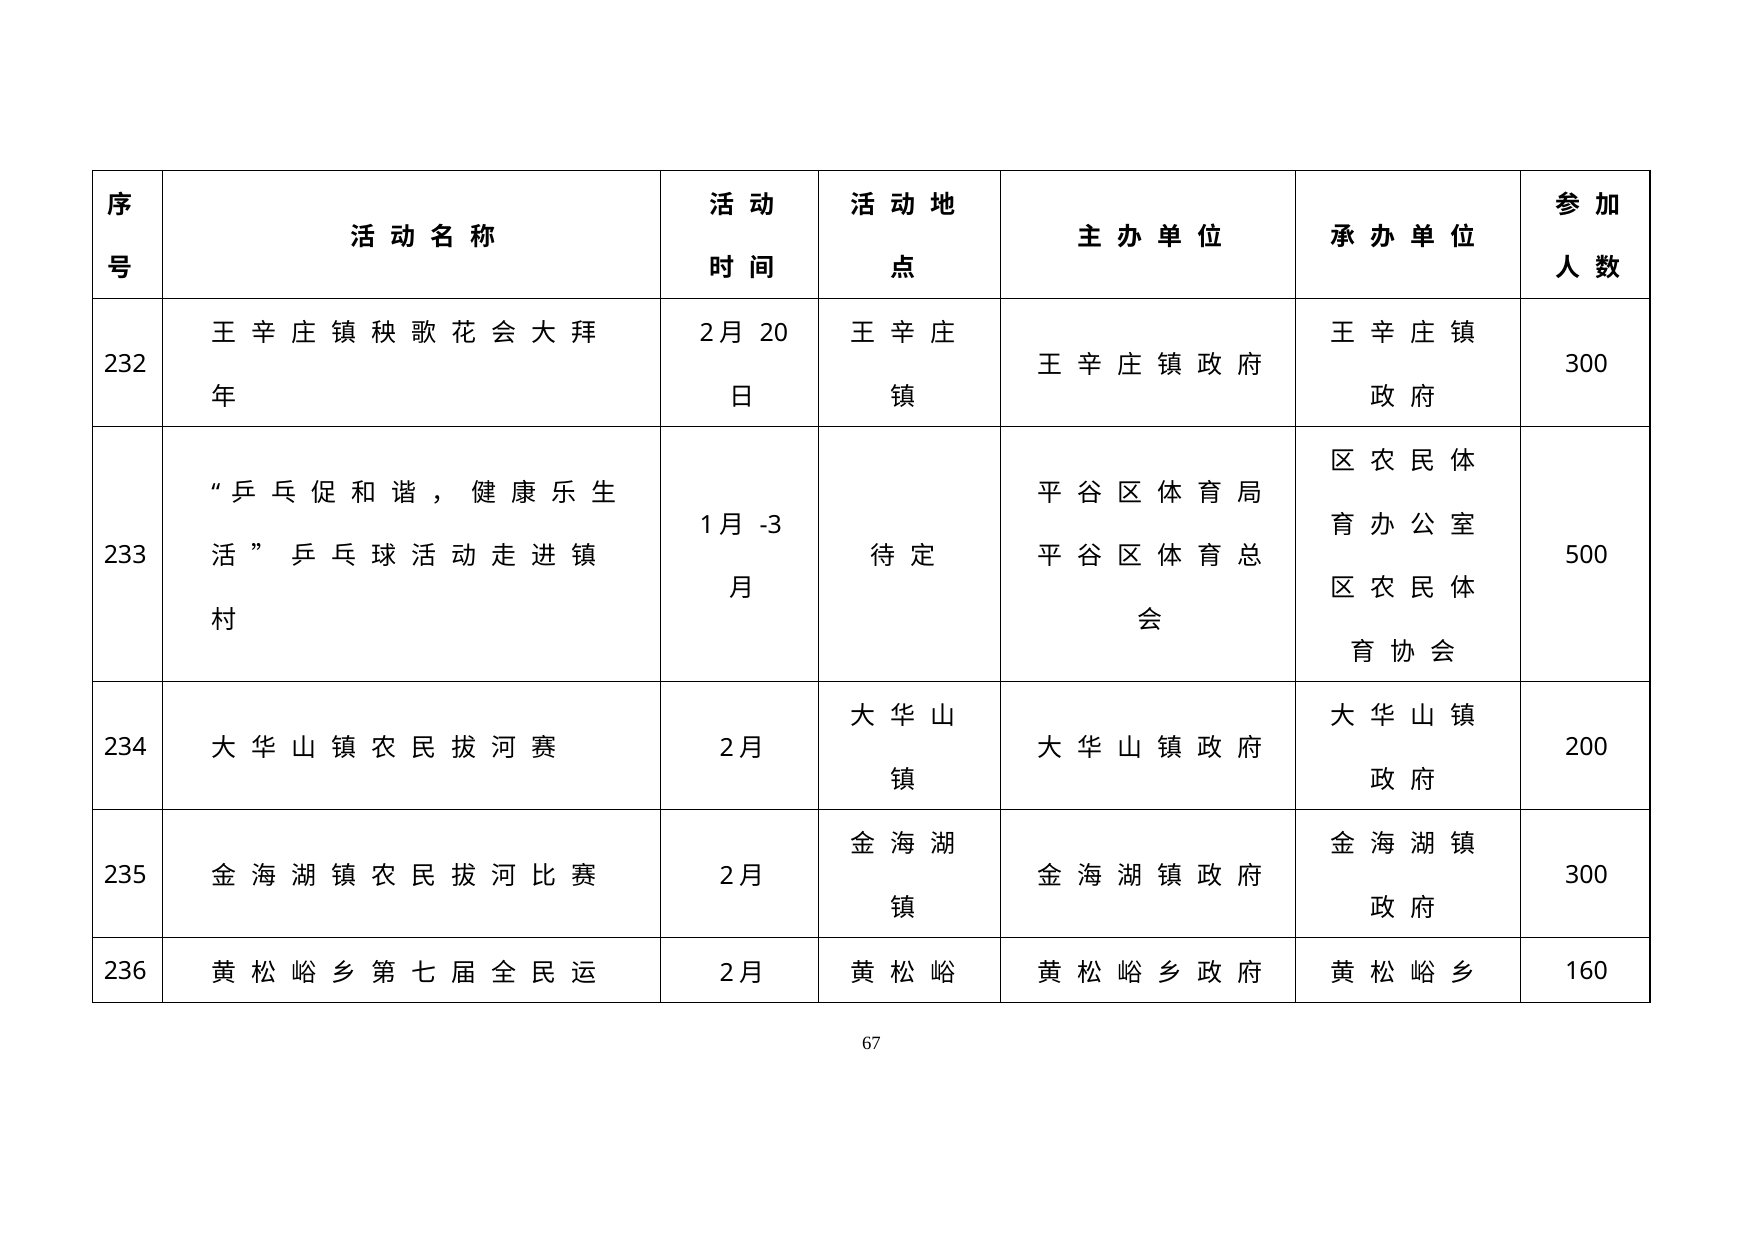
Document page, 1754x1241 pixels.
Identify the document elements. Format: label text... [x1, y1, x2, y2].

table_header 主办单位 [1001, 171, 1295, 298]
table_cell 234 [93, 682, 162, 809]
table_cell 黄松峪乡政府 [1296, 938, 1520, 1002]
table_cell 235 [93, 810, 162, 937]
table_cell 黄松峪乡政府 [1001, 938, 1295, 1002]
table_cell 待定 [819, 427, 1000, 681]
table_header 活动地点 [819, 171, 1000, 298]
table_cell 金海湖镇农民拔河比赛 [163, 810, 660, 937]
table_cell 王辛庄镇政府 [1001, 299, 1295, 426]
table_cell 大华山镇农民拔河赛 [163, 682, 660, 809]
table_cell 平谷区体育局 平谷区体育总会 [1001, 427, 1295, 681]
table_cell 233 [93, 427, 162, 681]
table_cell 大华山镇政府 [1001, 682, 1295, 809]
table_cell 2月 [661, 682, 818, 809]
table_cell 2月20日 [661, 299, 818, 426]
table_cell 300 [1521, 810, 1649, 937]
table_cell 王辛庄镇秧歌花会大拜年 [163, 299, 660, 426]
table_header 活动时间 [661, 171, 818, 298]
table_cell 232 [93, 299, 162, 426]
table_cell 金海湖镇 [819, 810, 1000, 937]
table_cell 2月 [661, 938, 818, 1002]
table_cell 王辛庄镇政府 [1296, 299, 1520, 426]
table_cell 236 [93, 938, 162, 1002]
table_header 活动名称 [163, 171, 660, 298]
table_header 序号 [93, 171, 162, 298]
table_cell 黄松峪乡 [819, 938, 1000, 1002]
table_cell 黄松峪乡第七届全民运动会 [163, 938, 660, 1002]
table_header 承办单位 [1296, 171, 1520, 298]
table_cell 金海湖镇政府 [1296, 810, 1520, 937]
table_header 参加人数 [1521, 171, 1649, 298]
table_cell 200 [1521, 682, 1649, 809]
table_cell 300 [1521, 299, 1649, 426]
table_cell 1月-3月 [661, 427, 818, 681]
table_cell 区农民体育办公室区农民体育协会 [1296, 427, 1520, 681]
table_cell “乒乓促和谐，健康乐生活”乒乓球活动走进镇村 [163, 427, 660, 681]
table_cell 大华山镇 [819, 682, 1000, 809]
table_cell 2月 [661, 810, 818, 937]
table_cell 王辛庄镇 [819, 299, 1000, 426]
table_cell 金海湖镇政府 [1001, 810, 1295, 937]
table_cell 大华山镇政府 [1296, 682, 1520, 809]
table_cell 160 [1521, 938, 1649, 1002]
table_cell 500 [1521, 427, 1649, 681]
